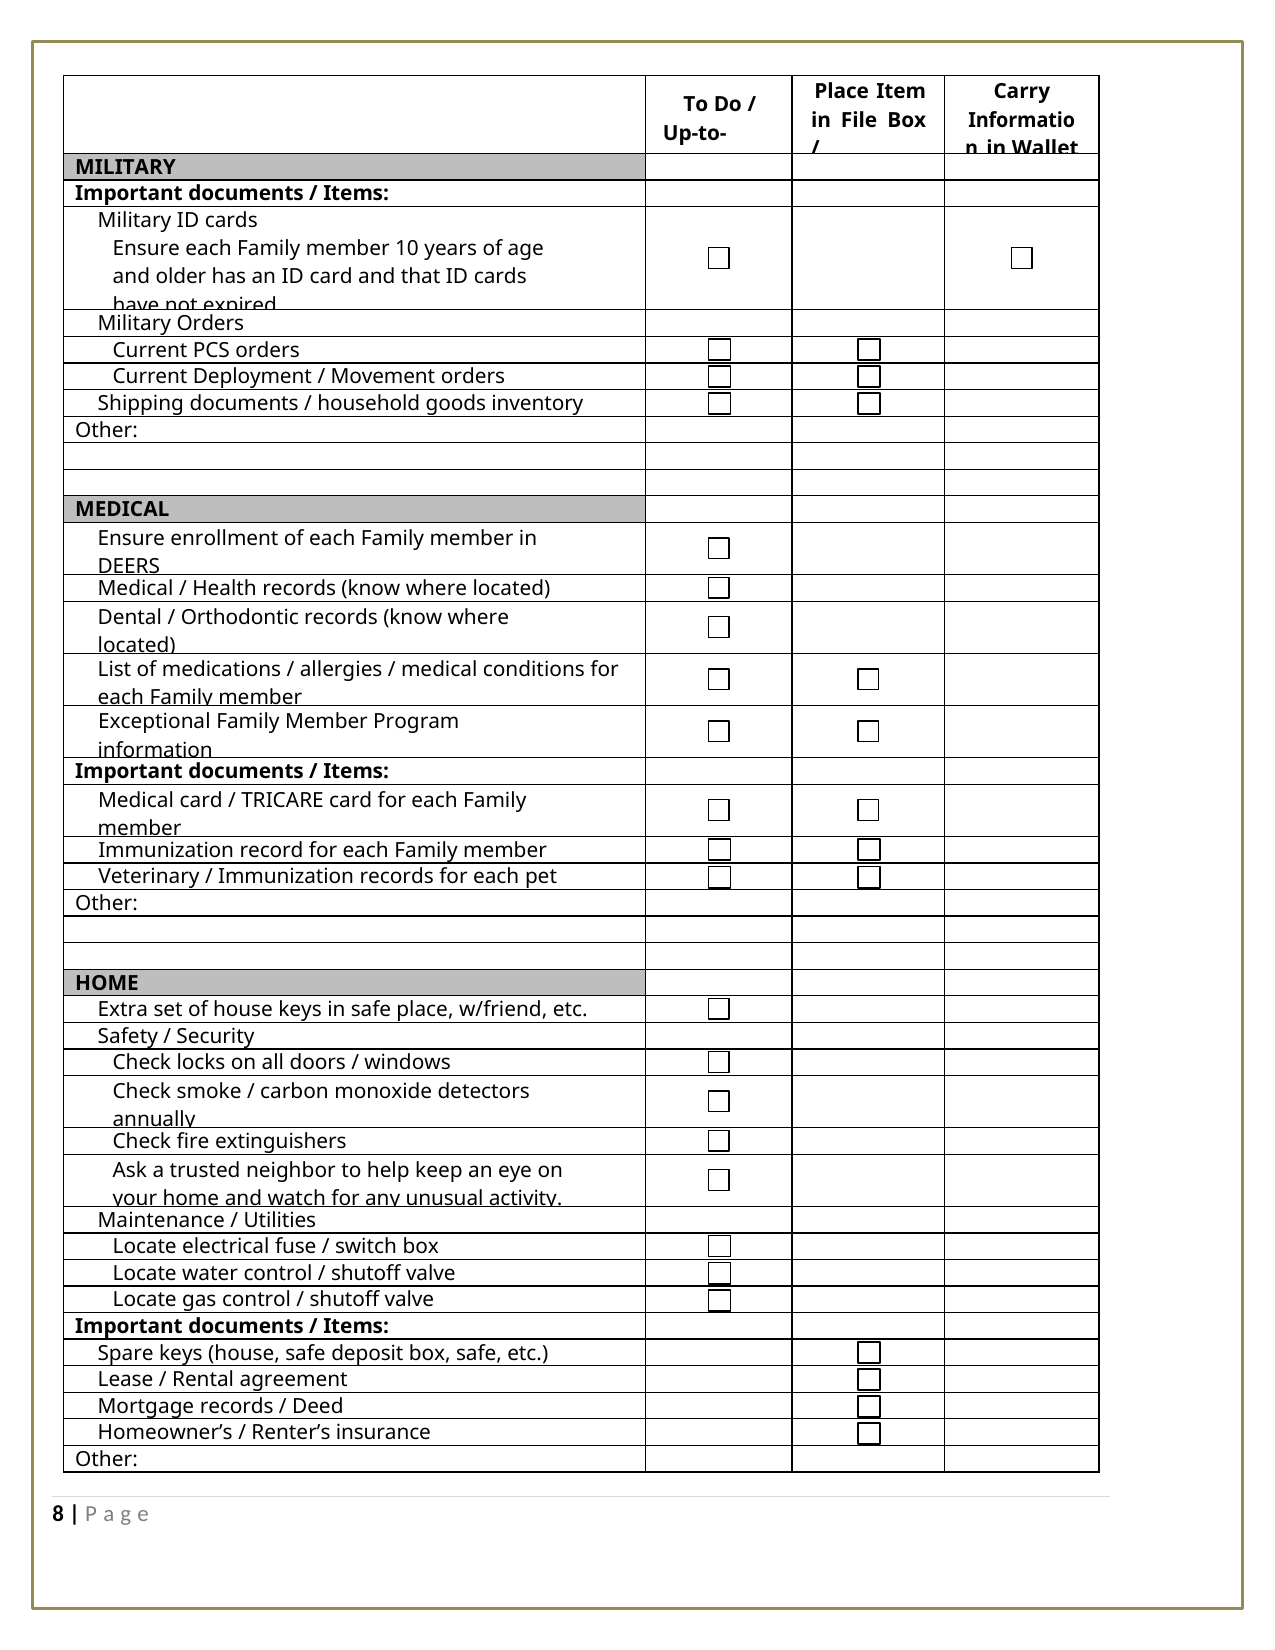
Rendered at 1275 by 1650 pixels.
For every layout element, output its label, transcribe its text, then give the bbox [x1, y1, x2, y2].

table_cell [793, 706, 944, 757]
table_cell [646, 1207, 791, 1232]
table_cell [945, 864, 1098, 889]
table_cell List of medications / allergies / medical conditions for each Family member [64, 654, 645, 705]
table_cell Important documents / Items: [64, 758, 645, 783]
table_cell [793, 443, 944, 468]
table_cell [646, 1023, 791, 1048]
table_cell [646, 1419, 791, 1445]
table_cell [793, 1155, 944, 1206]
table_cell [646, 1393, 791, 1418]
table_cell HOME [64, 970, 645, 995]
table_cell Maintenance / Utilities [64, 1207, 645, 1232]
table_cell [945, 1340, 1098, 1365]
table_cell Medical / Health records (know where located) [64, 575, 645, 601]
table_cell [945, 523, 1098, 574]
table_cell [646, 785, 791, 836]
table_cell [945, 1207, 1098, 1232]
table_cell [945, 1313, 1098, 1338]
table_cell Extra set of house keys in safe place, w/friend, etc. [64, 996, 645, 1022]
table_cell [945, 706, 1098, 757]
table_cell [945, 154, 1098, 179]
table_cell [793, 1313, 944, 1338]
table_cell [793, 1446, 944, 1471]
table_header To Do / Up-to-Date [646, 76, 791, 153]
table_cell [793, 1128, 944, 1153]
table_cell [945, 1366, 1098, 1392]
table_cell Locate electrical fuse / switch box [64, 1234, 645, 1259]
table_cell [945, 1050, 1098, 1075]
table_cell Check fire extinguishers [64, 1128, 645, 1153]
table_cell [793, 970, 944, 995]
table_cell [945, 390, 1098, 416]
table_cell [945, 443, 1098, 468]
table_cell [793, 154, 944, 179]
table_cell Medical card / TRICARE card for each Family member [64, 785, 645, 836]
table_cell [646, 1076, 791, 1127]
table_cell [646, 1366, 791, 1392]
table_cell [793, 207, 944, 309]
table_cell Safety / Security [64, 1023, 645, 1048]
table_cell [646, 1234, 791, 1259]
table_header Carry Information in Wallet [945, 76, 1098, 153]
table_cell Other: [64, 890, 645, 915]
table_cell [646, 443, 791, 468]
table_cell [945, 996, 1098, 1022]
table_cell [646, 917, 791, 942]
table_cell Current Deployment / Movement orders [64, 364, 645, 389]
table_cell [793, 1340, 944, 1365]
table_cell [793, 1207, 944, 1232]
table_cell [646, 970, 791, 995]
table_cell [646, 1287, 791, 1312]
table_cell [945, 1155, 1098, 1206]
table_cell [793, 417, 944, 442]
table_cell [646, 996, 791, 1022]
table_cell [793, 654, 944, 705]
table_cell MEDICAL [64, 496, 645, 522]
table_cell [646, 575, 791, 601]
table_cell [646, 1446, 791, 1471]
table_cell [945, 654, 1098, 705]
table_cell [64, 943, 645, 968]
table_cell [945, 758, 1098, 783]
table_cell [945, 1128, 1098, 1153]
table_cell Exceptional Family Member Program information [64, 706, 645, 757]
table_cell Important documents / Items: [64, 181, 645, 206]
table_cell [793, 1234, 944, 1259]
table_cell [793, 1287, 944, 1312]
table_cell [945, 1260, 1098, 1285]
table_cell [945, 181, 1098, 206]
table_cell [793, 1076, 944, 1127]
table_cell [793, 837, 944, 862]
table_cell [64, 917, 645, 942]
table_cell [646, 496, 791, 522]
table_cell [945, 310, 1098, 336]
table_cell [646, 1155, 791, 1206]
table_cell [793, 310, 944, 336]
table_cell [646, 758, 791, 783]
table_cell Ask a trusted neighbor to help keep an eye on your home and watch for any unusual activity. [64, 1155, 645, 1206]
table_cell [945, 917, 1098, 942]
table_cell [793, 390, 944, 416]
table_cell [646, 523, 791, 574]
table_cell [793, 1023, 944, 1048]
table_cell [793, 1366, 944, 1392]
table_cell Homeowner’s / Renter’s insurance [64, 1419, 645, 1445]
table_cell [646, 337, 791, 362]
table_cell [945, 837, 1098, 862]
table_cell [945, 602, 1098, 652]
table_cell [945, 1076, 1098, 1127]
table_cell [646, 890, 791, 915]
table_cell Lease / Rental agreement [64, 1366, 645, 1392]
table_cell [945, 1419, 1098, 1445]
table_cell [793, 785, 944, 836]
table_cell [646, 310, 791, 336]
table_cell [793, 337, 944, 362]
table_cell [646, 181, 791, 206]
table_cell [793, 181, 944, 206]
table_cell Locate gas control / shutoff valve [64, 1287, 645, 1312]
table_cell Military ID cards Ensure each Family member 10 years of age and older has an ID card and that ID cards have not expired [64, 207, 645, 309]
table_cell [945, 364, 1098, 389]
table_cell [945, 970, 1098, 995]
table_cell [945, 890, 1098, 915]
table_cell [646, 1260, 791, 1285]
table_cell [646, 207, 791, 309]
table_cell [793, 364, 944, 389]
table_cell [646, 470, 791, 495]
table_cell [793, 917, 944, 942]
table_cell Spare keys (house, safe deposit box, safe, etc.) [64, 1340, 645, 1365]
table_cell [945, 575, 1098, 601]
table_cell [945, 1023, 1098, 1048]
table_cell [646, 417, 791, 442]
table_cell [793, 996, 944, 1022]
table_cell Dental / Orthodontic records (know where located) [64, 602, 645, 652]
table_cell [945, 1446, 1098, 1471]
table_cell Check locks on all doors / windows [64, 1050, 645, 1075]
table_cell Immunization record for each Family member [64, 837, 645, 862]
table_cell [793, 523, 944, 574]
table_cell [646, 706, 791, 757]
table_cell [945, 496, 1098, 522]
table_cell Locate water control / shutoff valve [64, 1260, 645, 1285]
table_cell Mortgage records / Deed [64, 1393, 645, 1418]
table_cell [945, 1393, 1098, 1418]
table_cell [793, 864, 944, 889]
table_cell Military Orders [64, 310, 645, 336]
table_cell Veterinary / Immunization records for each pet [64, 864, 645, 889]
table_cell [646, 654, 791, 705]
table_cell [793, 1393, 944, 1418]
table_cell [793, 470, 944, 495]
table_cell Other: [64, 417, 645, 442]
table_header Place Item in File Box / Notebook [793, 76, 944, 153]
table_cell [793, 1260, 944, 1285]
table_cell [793, 575, 944, 601]
table_cell [945, 417, 1098, 442]
table_header [64, 76, 645, 153]
table_cell [945, 1234, 1098, 1259]
table_cell [793, 890, 944, 915]
table_cell [646, 154, 791, 179]
table_cell Shipping documents / household goods inventory [64, 390, 645, 416]
table_cell [646, 364, 791, 389]
table_cell Check smoke / carbon monoxide detectors annually [64, 1076, 645, 1127]
table_cell Important documents / Items: [64, 1313, 645, 1338]
table_cell [793, 1419, 944, 1445]
table_cell [646, 837, 791, 862]
table_cell [646, 864, 791, 889]
table_cell [646, 602, 791, 652]
table_cell [793, 602, 944, 652]
table_cell [945, 207, 1098, 309]
table_cell [646, 1050, 791, 1075]
table_cell [793, 943, 944, 968]
table_cell [64, 443, 645, 468]
table_cell [945, 470, 1098, 495]
table_cell [945, 1287, 1098, 1312]
table_cell [646, 390, 791, 416]
table_cell Other: [64, 1446, 645, 1471]
table_cell [793, 758, 944, 783]
table_cell [646, 943, 791, 968]
table_cell [646, 1128, 791, 1153]
table_cell [945, 943, 1098, 968]
table_cell [64, 470, 645, 495]
table_cell [945, 785, 1098, 836]
table_cell [793, 496, 944, 522]
table_cell [646, 1313, 791, 1338]
table_cell [945, 337, 1098, 362]
table_cell MILITARY [64, 154, 645, 179]
table_cell Current PCS orders [64, 337, 645, 362]
table_cell Ensure enrollment of each Family member in DEERS [64, 523, 645, 574]
table_cell [793, 1050, 944, 1075]
table_cell [646, 1340, 791, 1365]
